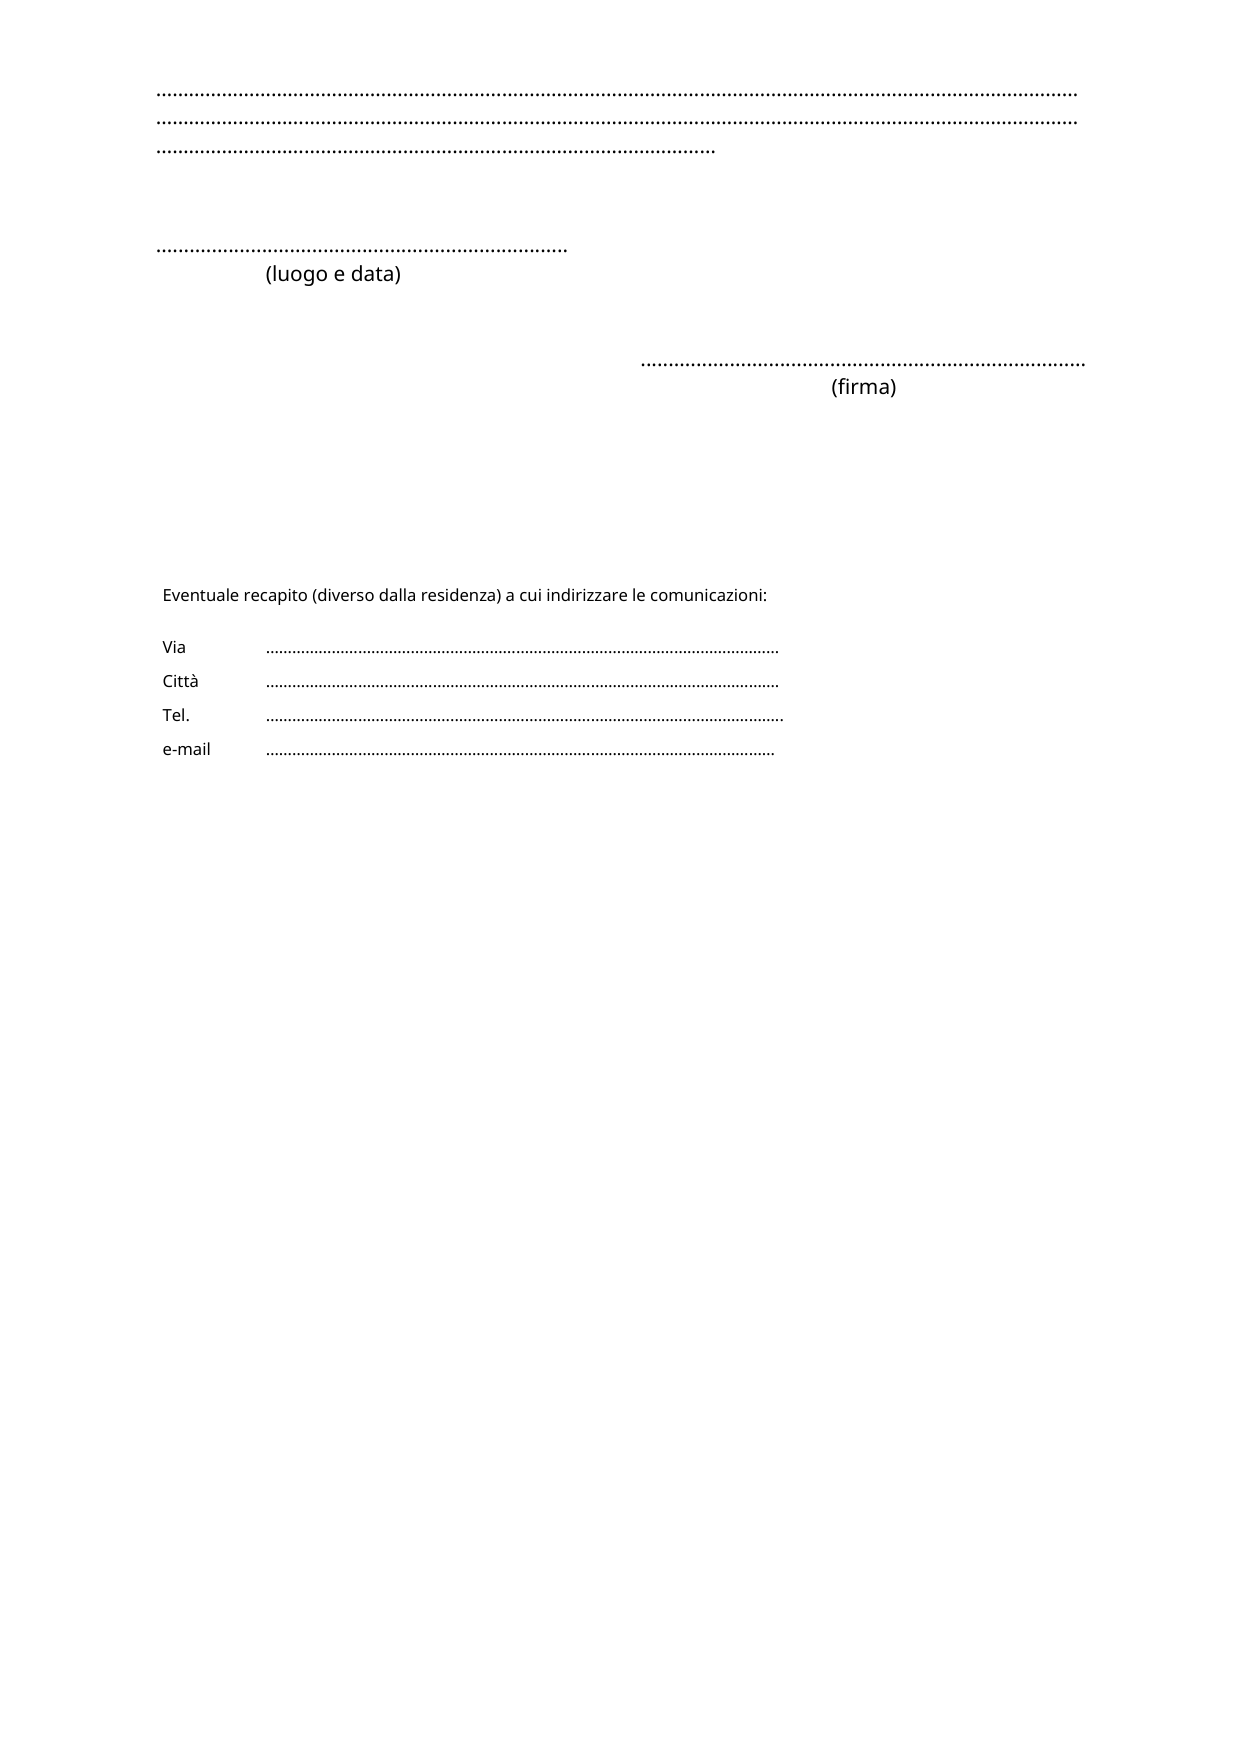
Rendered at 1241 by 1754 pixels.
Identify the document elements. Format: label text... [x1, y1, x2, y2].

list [118, 74, 1092, 159]
text (firma) [606, 372, 1092, 401]
text e-mail ……………………………………………..……………………………………………………… [162, 737, 1092, 760]
text ................................................................................ [576, 344, 1092, 372]
text Eventuale recapito (diverso dalla residenza) a cui indirizzare le comunicazioni: [162, 583, 1092, 606]
text (luogo e data) [192, 259, 1092, 287]
text Tel. ……………………………………..……………………………………………………………….. [162, 703, 1092, 726]
text Via ……………………………………………………………………………………………………… [162, 635, 1092, 658]
text Città ………………………………..……………………………………………………………………. [162, 669, 1092, 692]
text .......................................................................... [118, 230, 1092, 259]
